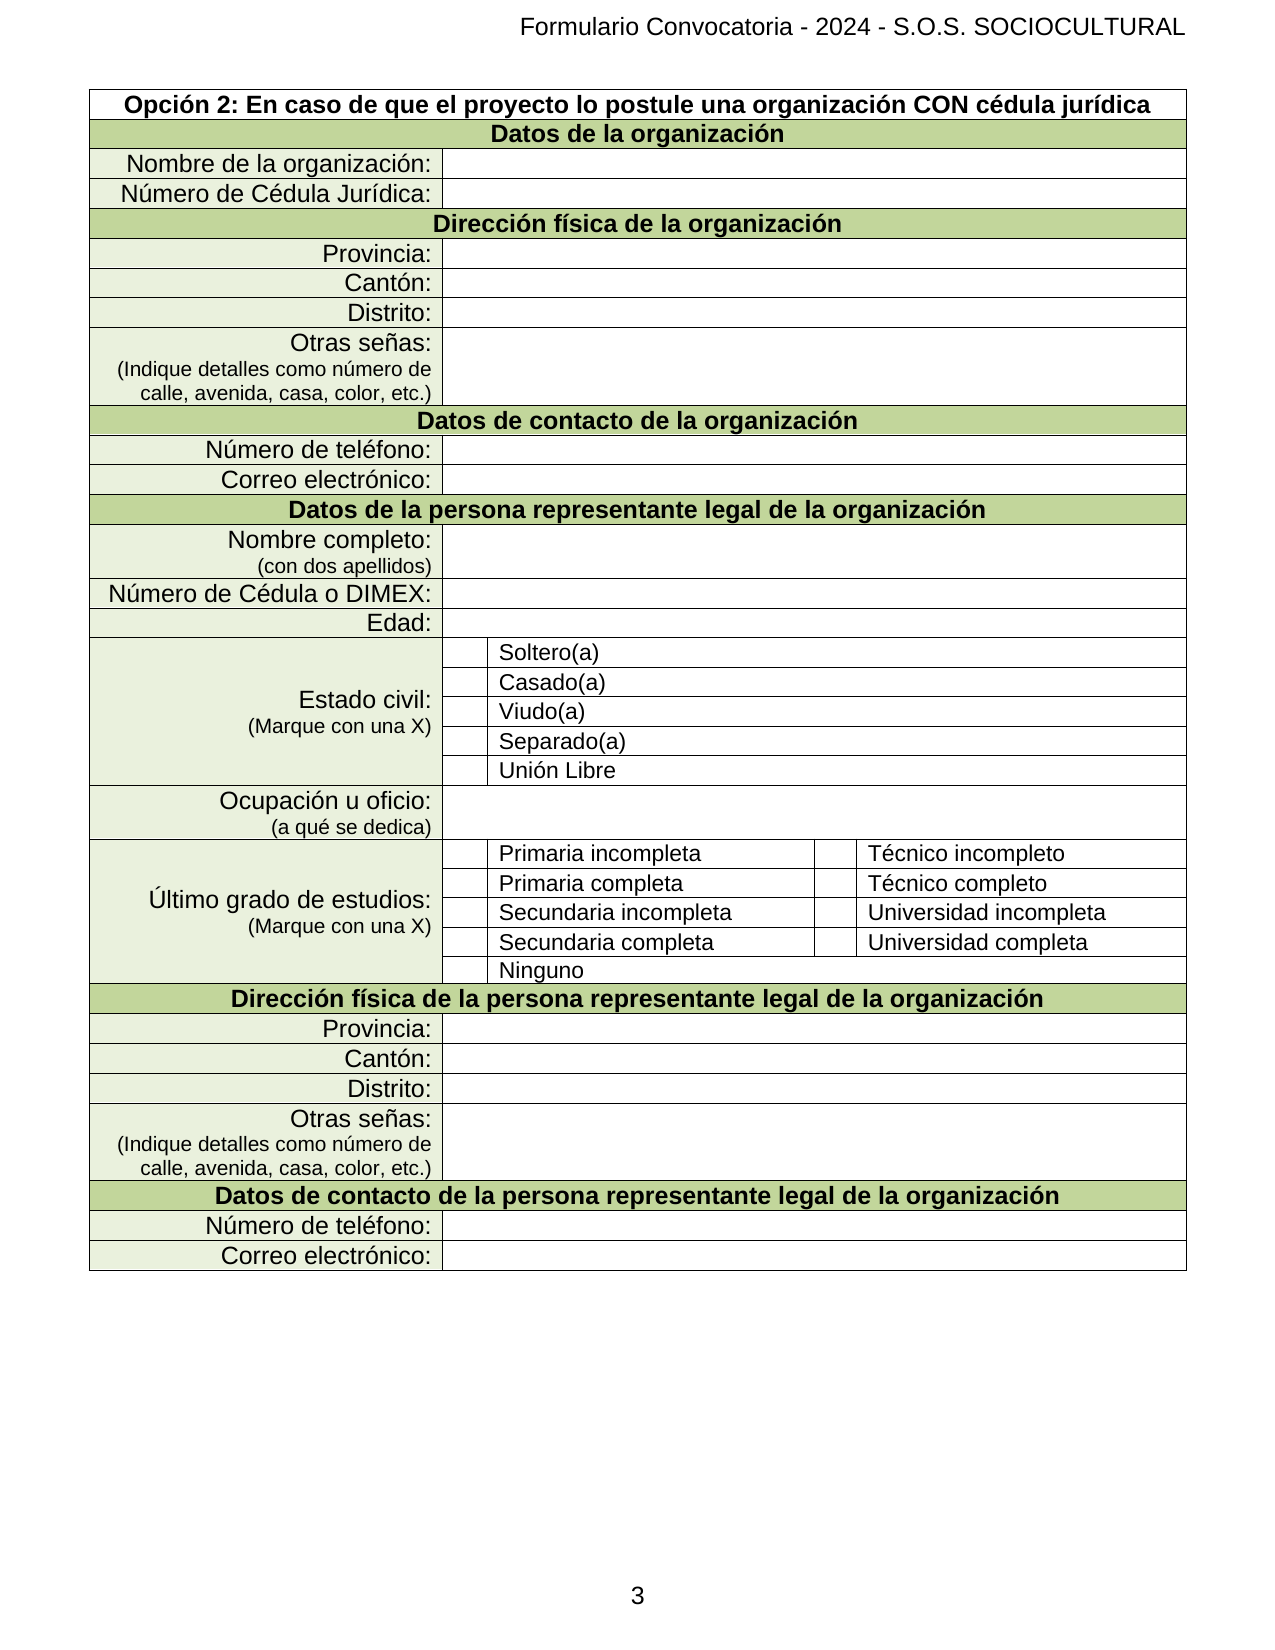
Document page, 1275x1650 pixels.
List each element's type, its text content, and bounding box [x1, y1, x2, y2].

table_cell [443, 756, 487, 785]
table_cell Distrito: [90, 1074, 442, 1102]
table_cell [443, 957, 487, 983]
table_cell Separado(a) [488, 727, 1186, 755]
table_cell Universidad incompleta [857, 898, 1186, 927]
table_cell Cantón: [90, 1044, 442, 1073]
table_cell Primaria incompleta [488, 840, 814, 868]
table_cell Número de teléfono: [90, 436, 442, 464]
table_cell [443, 1044, 1186, 1073]
table_cell [443, 179, 1186, 208]
table_cell Datos de la organización [90, 120, 1186, 148]
table_cell Dirección física de la organización [90, 209, 1186, 238]
table_cell Técnico completo [857, 869, 1186, 897]
table_cell [443, 898, 487, 927]
table_cell [443, 840, 487, 868]
table_cell Nombre completo: (con dos apellidos) [90, 525, 442, 578]
table_cell [443, 436, 1186, 464]
table_cell [443, 697, 487, 726]
table_cell Técnico incompleto [857, 840, 1186, 868]
table_cell [443, 1211, 1186, 1240]
table_cell Número de Cédula Jurídica: [90, 179, 442, 208]
table_cell [443, 786, 1186, 838]
table_cell Ocupación u oficio: (a qué se dedica) [90, 786, 442, 838]
table_cell [815, 928, 856, 956]
table_cell [443, 928, 487, 956]
table_cell Distrito: [90, 298, 442, 327]
table_cell [443, 869, 487, 897]
table_cell [443, 668, 487, 696]
table_cell [443, 1241, 1186, 1269]
table_cell [815, 869, 856, 897]
table_cell Secundaria incompleta [488, 898, 814, 927]
table_cell [443, 609, 1186, 637]
table_cell Secundaria completa [488, 928, 814, 956]
table_cell Ninguno [488, 957, 1186, 983]
table_header Opción 2: En caso de que el proyecto lo postule una organización CON cédula jurídica [90, 90, 1186, 118]
table_cell Número de teléfono: [90, 1211, 442, 1240]
table_cell [443, 727, 487, 755]
table_cell Nombre de la organización: [90, 149, 442, 178]
table_cell [443, 149, 1186, 178]
table_cell Provincia: [90, 1014, 442, 1043]
table_cell Soltero(a) [488, 638, 1186, 667]
table_cell Datos de contacto de la persona representante legal de la organización [90, 1181, 1186, 1210]
table_cell Edad: [90, 609, 442, 637]
table_cell [443, 269, 1186, 297]
table_cell Unión Libre [488, 756, 1186, 785]
table_cell [443, 579, 1186, 607]
table_cell [443, 638, 487, 667]
table_cell Otras señas: (Indique detalles como número de calle, avenida, casa, color, etc.) [90, 328, 442, 405]
table_cell Viudo(a) [488, 697, 1186, 726]
table_cell Otras señas: (Indique detalles como número de calle, avenida, casa, color, etc.) [90, 1104, 442, 1180]
table_cell [443, 328, 1186, 405]
table_cell [443, 1104, 1186, 1180]
table_cell [815, 898, 856, 927]
table_cell [443, 298, 1186, 327]
table_cell Datos de contacto de la organización [90, 406, 1186, 434]
table_cell [443, 239, 1186, 267]
table_cell [443, 525, 1186, 578]
table_cell [815, 840, 856, 868]
table_cell Datos de la persona representante legal de la organización [90, 495, 1186, 524]
table_cell Universidad completa [857, 928, 1186, 956]
table_cell Provincia: [90, 239, 442, 267]
table_cell Casado(a) [488, 668, 1186, 696]
table_cell Correo electrónico: [90, 465, 442, 494]
table_cell Correo electrónico: [90, 1241, 442, 1269]
table_cell Primaria completa [488, 869, 814, 897]
table_cell Cantón: [90, 269, 442, 297]
table_cell [443, 465, 1186, 494]
table_cell Último grado de estudios: (Marque con una X) [90, 840, 442, 983]
table_cell Dirección física de la persona representante legal de la organización [90, 984, 1186, 1013]
table_cell Número de Cédula o DIMEX: [90, 579, 442, 607]
table_cell [443, 1014, 1186, 1043]
table_cell [443, 1074, 1186, 1102]
table_cell Estado civil: (Marque con una X) [90, 638, 442, 785]
